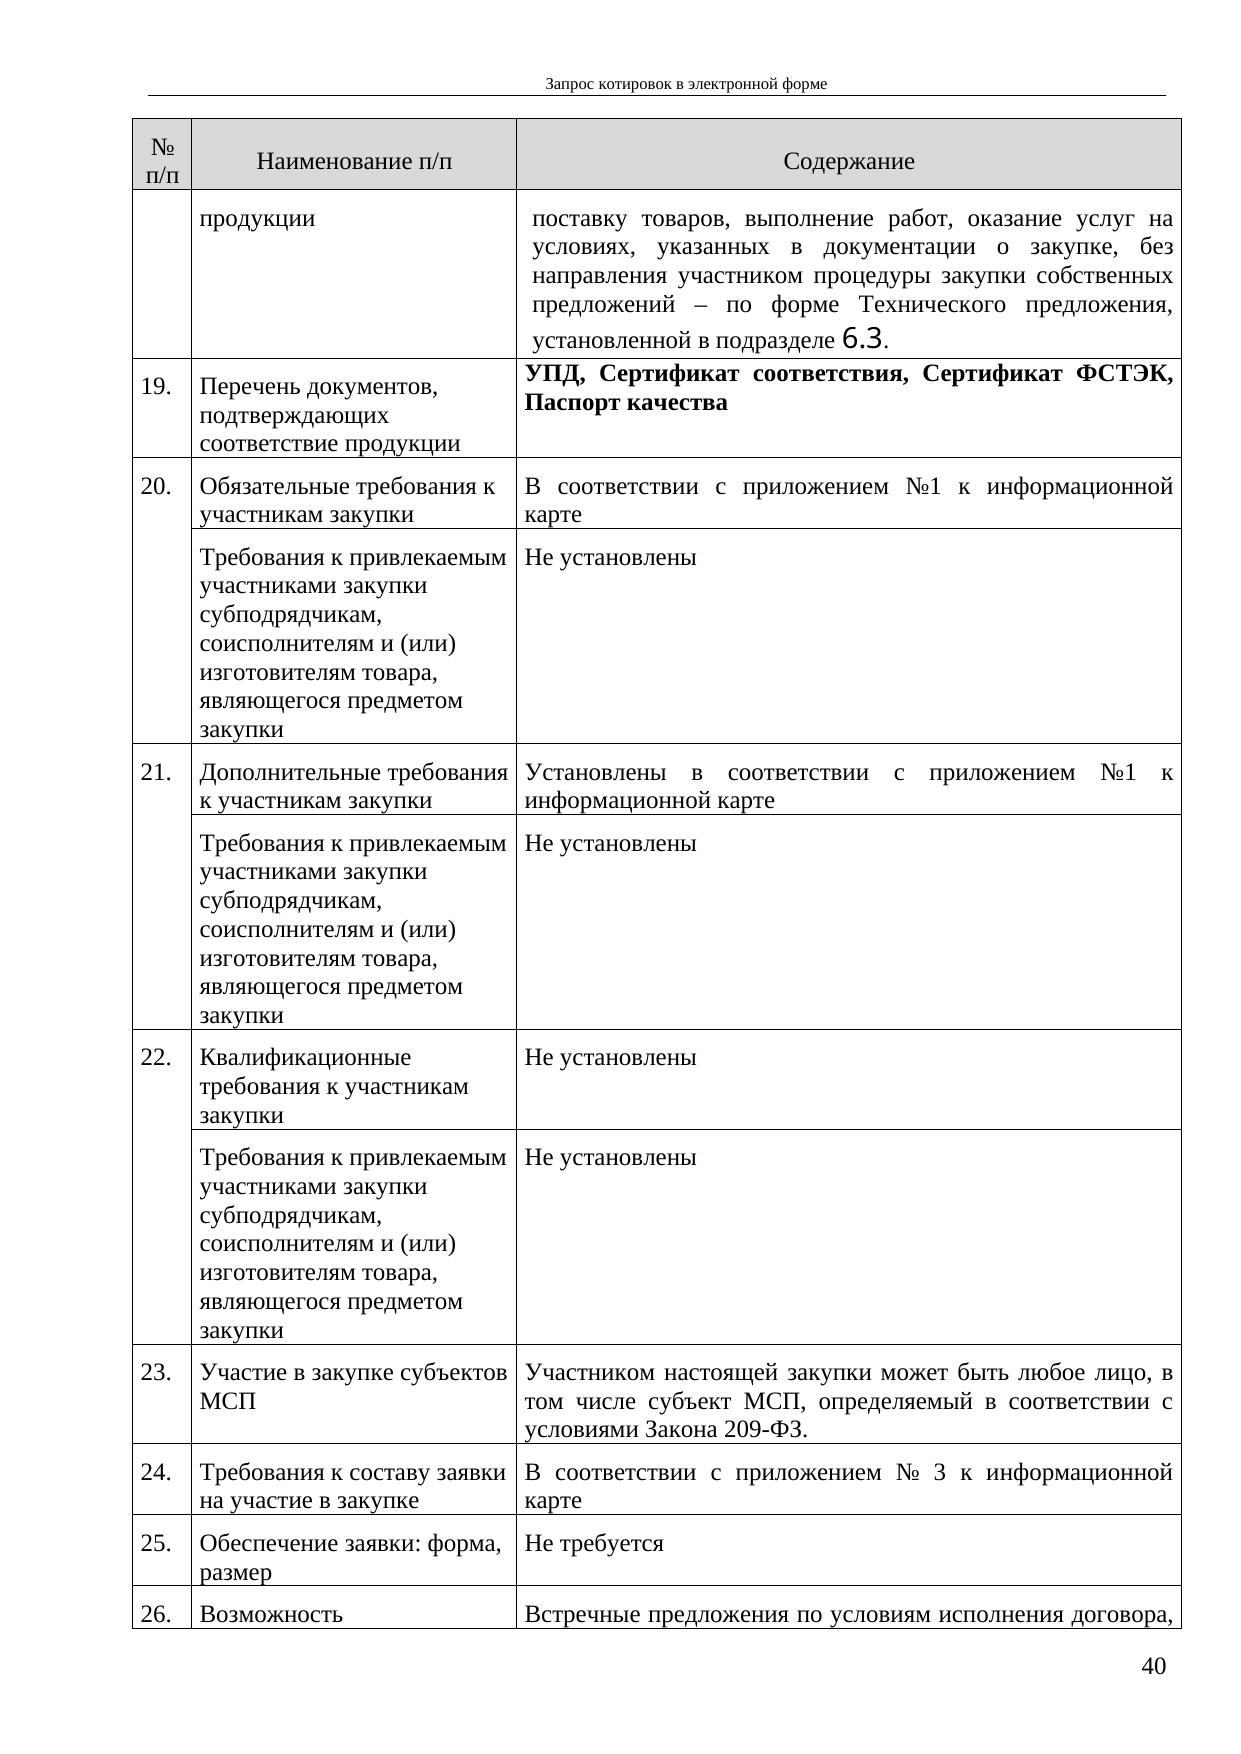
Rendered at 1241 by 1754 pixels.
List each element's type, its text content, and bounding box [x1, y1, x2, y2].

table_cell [192, 1586, 516, 1628]
table_cell [133, 1515, 191, 1585]
table_cell Обязательные требования к участникам закупки [192, 458, 516, 528]
table_cell Обеспечение заявки: форма, размер [192, 1515, 516, 1585]
table_cell Участие в закупке субъектов МСП [192, 1345, 516, 1443]
table_cell Требования к составу заявки на участие в закупке [192, 1444, 516, 1514]
table_cell [133, 1586, 191, 1628]
table_cell Не установлены [517, 815, 1181, 1029]
table_cell Квалификационные требования к участникам закупки [192, 1030, 516, 1129]
table_cell Требования к привлекаемым участниками закупки субподрядчикам, соисполнителям и (или) изготовителям товара, являющегося предметом закупки [192, 529, 516, 743]
table_cell [133, 1444, 191, 1514]
table_cell Не установлены [517, 529, 1181, 743]
table_cell [133, 1345, 191, 1443]
table_cell [133, 458, 191, 743]
table_header Наименование п/п [192, 119, 516, 189]
table_cell В соответствии с приложением № 3 к информационной карте [517, 1444, 1181, 1514]
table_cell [517, 1586, 1181, 1628]
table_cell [517, 190, 1181, 357]
table_cell [133, 744, 191, 1029]
table_cell Установлены в соответствии с приложением №1 к информационной карте [517, 744, 1181, 814]
table_cell УПД, Сертификат соответствия, Сертификат ФСТЭК, Паспорт качества [517, 359, 1181, 457]
table_header № п/п [133, 119, 191, 189]
table_cell В соответствии с приложением №1 к информационной карте [517, 458, 1181, 528]
table_cell Требования к привлекаемым участниками закупки субподрядчикам, соисполнителям и (или) изготовителям товара, являющегося предметом закупки [192, 1130, 516, 1343]
table_cell Не требуется [517, 1515, 1181, 1585]
table_cell [133, 359, 191, 457]
table_cell Дополнительные требования к участникам закупки [192, 744, 516, 814]
table_cell Требования к описанию продукции [192, 190, 516, 357]
table_cell Участником настоящей закупки может быть любое лицо, в том числе субъект МСП, определяемый в соответствии с условиями Закона 209-ФЗ. [517, 1345, 1181, 1443]
table_header Содержание [517, 119, 1181, 189]
table_cell Требования к привлекаемым участниками закупки субподрядчикам, соисполнителям и (или) изготовителям товара, являющегося предметом закупки [192, 815, 516, 1029]
table_cell Не установлены [517, 1030, 1181, 1129]
table_cell Не установлены [517, 1130, 1181, 1343]
table_cell [133, 190, 191, 357]
table_cell Перечень документов, подтверждающих соответствие продукции [192, 359, 516, 457]
table_cell [133, 1030, 191, 1343]
